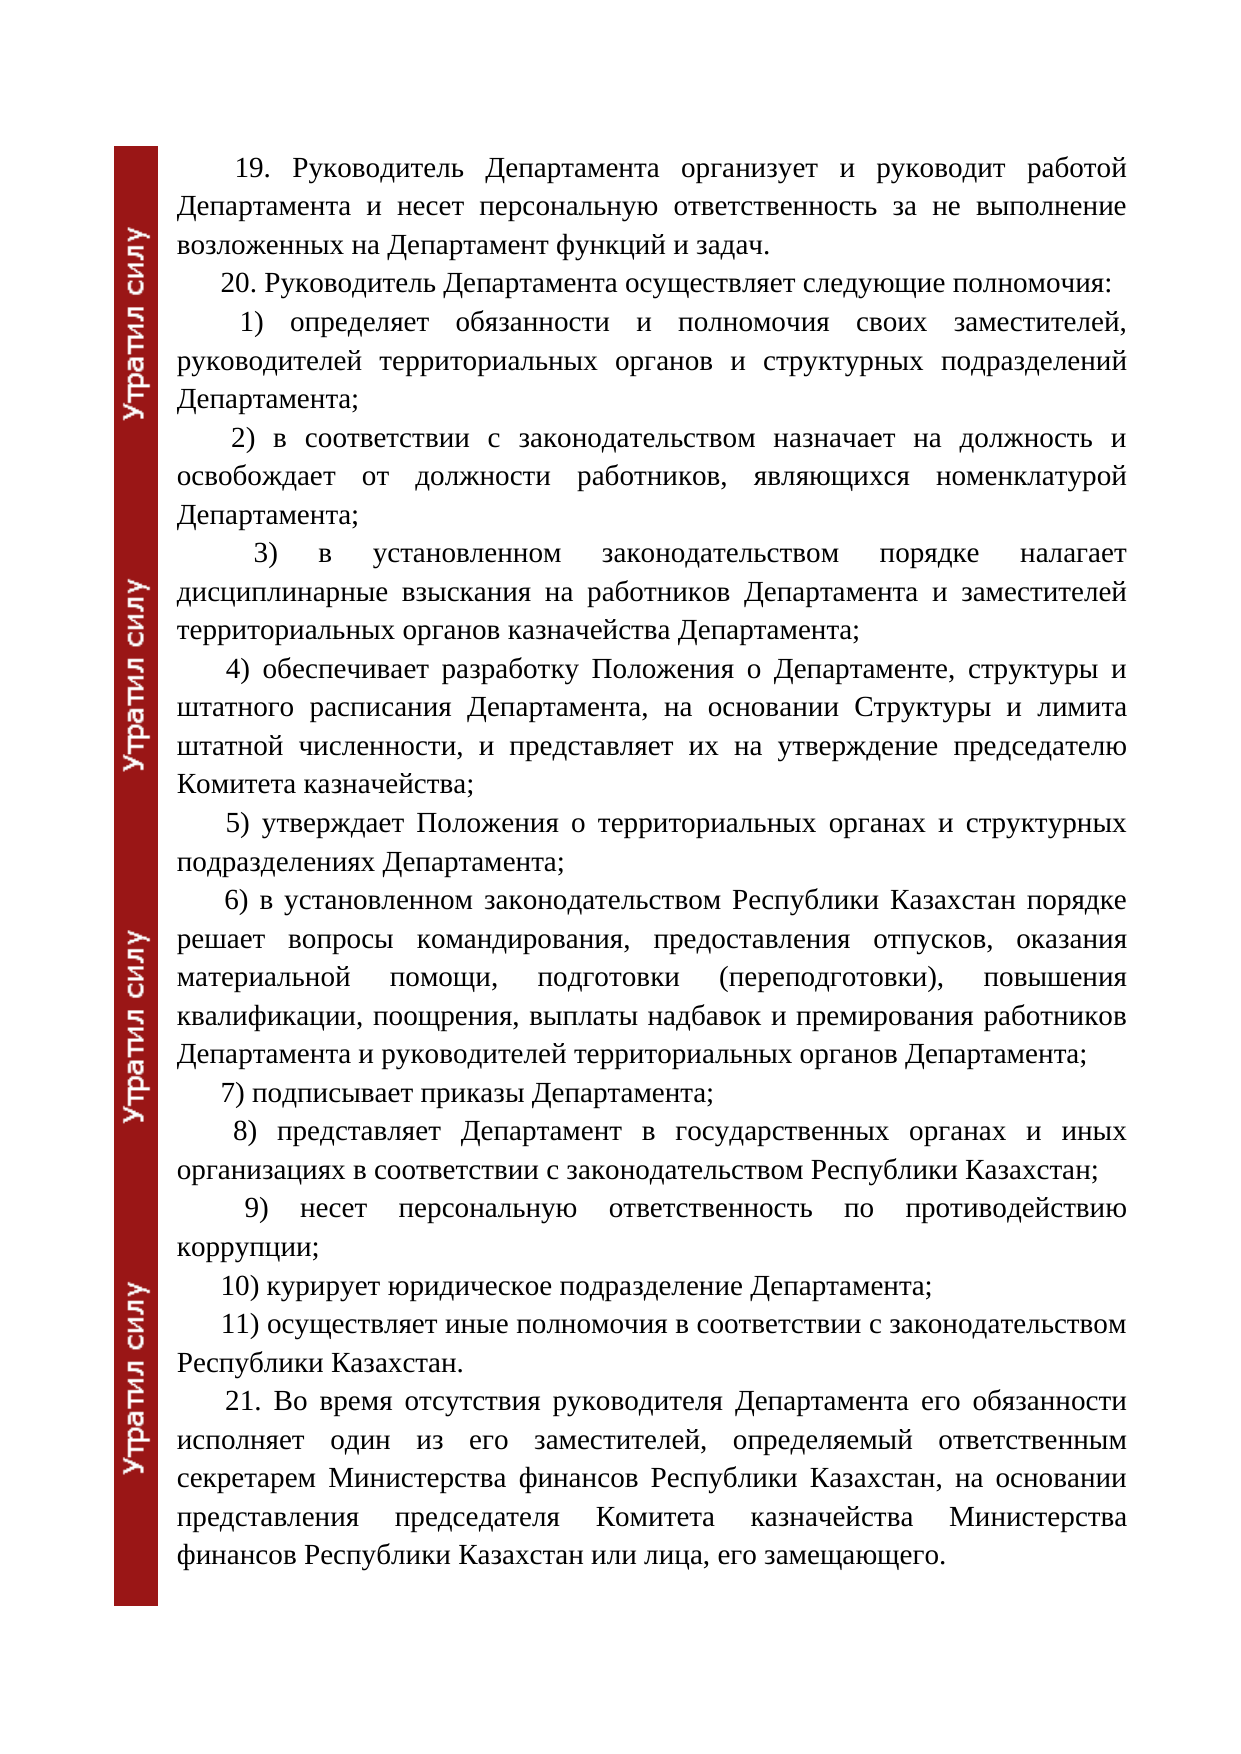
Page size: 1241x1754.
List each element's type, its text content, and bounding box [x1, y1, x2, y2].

picture [114, 1571, 158, 1606]
text 2) в соответствии с законодательством назначает на должность и освобождает от должности работников, являющихся номенклатурой Департамента; [112, 420, 1128, 530]
text 6) в установленном законодательством Республики Казахстан порядке решает вопросы командирования, предоставления отпусков, оказания материальной помощи, подготовки (переподготовки), повышения квалификации, поощрения, выплаты надбавок и премирования работников Департамента и руководителей территориальных органов Департамента; [112, 882, 1128, 1070]
picture [114, 146, 158, 150]
picture [114, 530, 158, 535]
text 3) в установленном законодательством порядке налагает дисциплинарные взыскания на работников Департамента и заместителей территориальных органов казначейства Департамента; [112, 535, 1128, 646]
text 9) несет персональную ответственность по противодействию коррупции; [112, 1191, 1128, 1263]
text 8) представляет Департамент в государственных органах и иных организациях в соответствии с законодательством Республики Казахстан; [112, 1113, 1128, 1186]
picture [114, 1186, 158, 1191]
picture [114, 1263, 158, 1268]
text 10) курирует юридическое подразделение Департамента; [112, 1268, 1128, 1301]
picture [114, 415, 158, 420]
text 21. Во время отсутствия руководителя Департамента его обязанности исполняет один из его заместителей, определяемый ответственным секретарем Министерства финансов Республики Казахстан, на основании представления председателя Комитета казначейства Министерства финансов Республики Казахстан или лица, его замещающего. [112, 1383, 1128, 1571]
picture [114, 1108, 158, 1113]
text 11) осуществляет иные полномочия в соответствии с законодательством Республики Казахстан. [112, 1306, 1128, 1378]
picture [114, 646, 158, 651]
picture [114, 877, 158, 882]
text 7) подписывает приказы Департамента; [112, 1075, 1128, 1108]
text 5) утверждает Положения о территориальных органах и структурных подразделениях Департамента; [112, 805, 1128, 877]
text 1) определяет обязанности и полномочия своих заместителей, руководителей территориальных органов и структурных подразделений Департамента; [112, 304, 1128, 415]
picture [114, 1378, 158, 1383]
picture [114, 800, 158, 805]
picture [114, 1070, 158, 1075]
picture [114, 1301, 158, 1306]
picture [114, 261, 158, 266]
text 4) обеспечивает разработку Положения о Департаменте, структуры и штатного расписания Департамента, на основании Структуры и лимита штатной численности, и представляет их на утверждение председателю Комитета казначейства; [112, 651, 1128, 800]
text 20. Руководитель Департамента осуществляет следующие полномочия: [112, 266, 1128, 299]
text 19. Руководитель Департамента организует и руководит работой Департамента и несет персональную ответственность за не выполнение возложенных на Департамент функций и задач. [112, 150, 1128, 261]
picture [114, 299, 158, 304]
